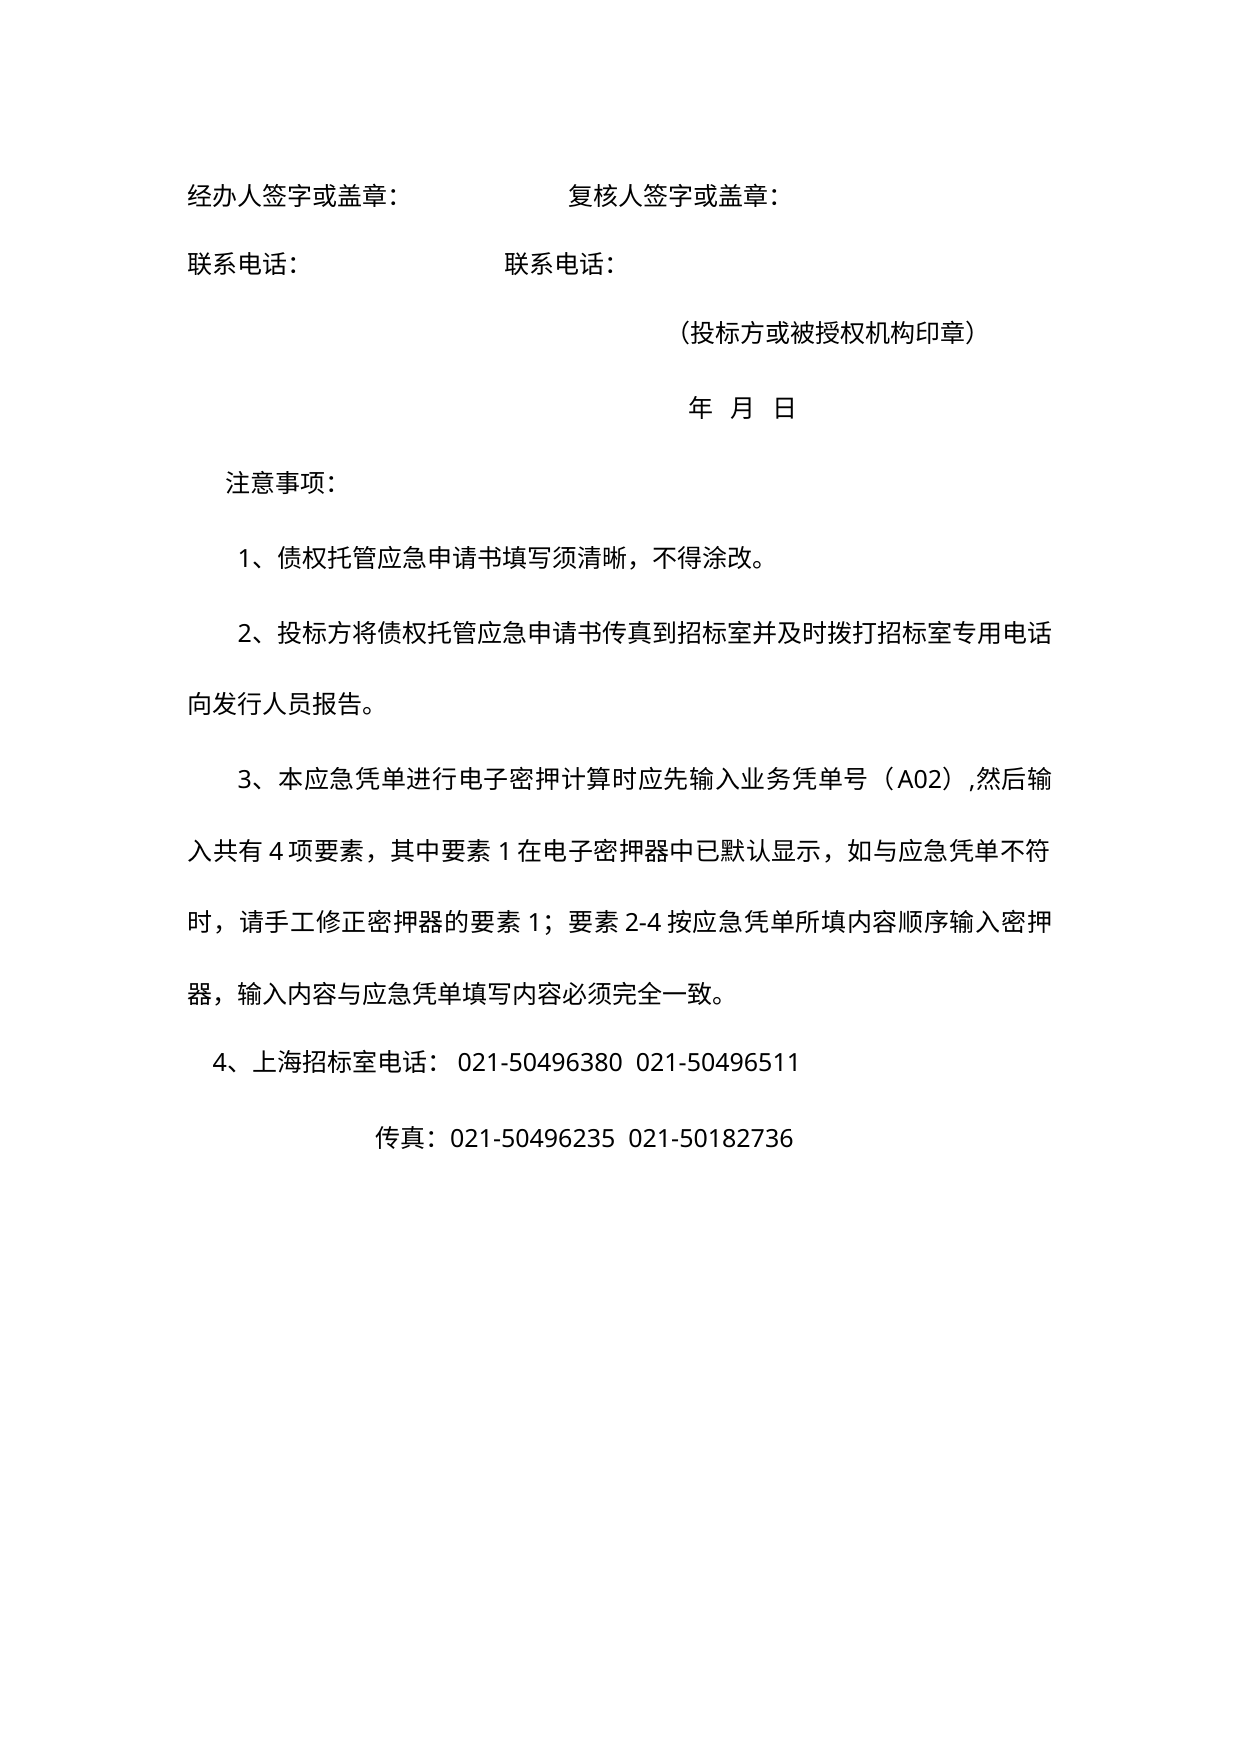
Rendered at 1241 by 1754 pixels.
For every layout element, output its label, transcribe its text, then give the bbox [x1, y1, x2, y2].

text 2、投标方将债权托管应急申请书传真到招标室并及时拨打招标室专用电话向发行人员报告。 [187, 599, 1053, 736]
text 4、上海招标室电话： 021-50496380 021-50496511 [187, 1028, 1053, 1093]
text 经办人签字或盖章： 复核人签字或盖章： [187, 162, 1053, 227]
text 注意事项： [187, 449, 1053, 514]
text （投标方或被授权机构印章） [187, 299, 990, 364]
text 联系电话： 联系电话： [187, 231, 1053, 296]
text 1、债权托管应急申请书填写须清晰，不得涂改。 [187, 524, 1053, 589]
text 年 月 日 [187, 374, 1053, 439]
text 3、本应急凭单进行电子密押计算时应先输入业务凭单号（A02）,然后输入共有4项要素，其中要素1在电子密押器中已默认显示，如与应急凭单不符时，请手工修正密押器的要素1；要素2-4按应急凭单所填内容顺序输入密押器，输入内容与应急凭单填写内容必须完全一致。 [187, 746, 1053, 1025]
text 传真：021-50496235 021-50182736 [187, 1104, 1053, 1169]
